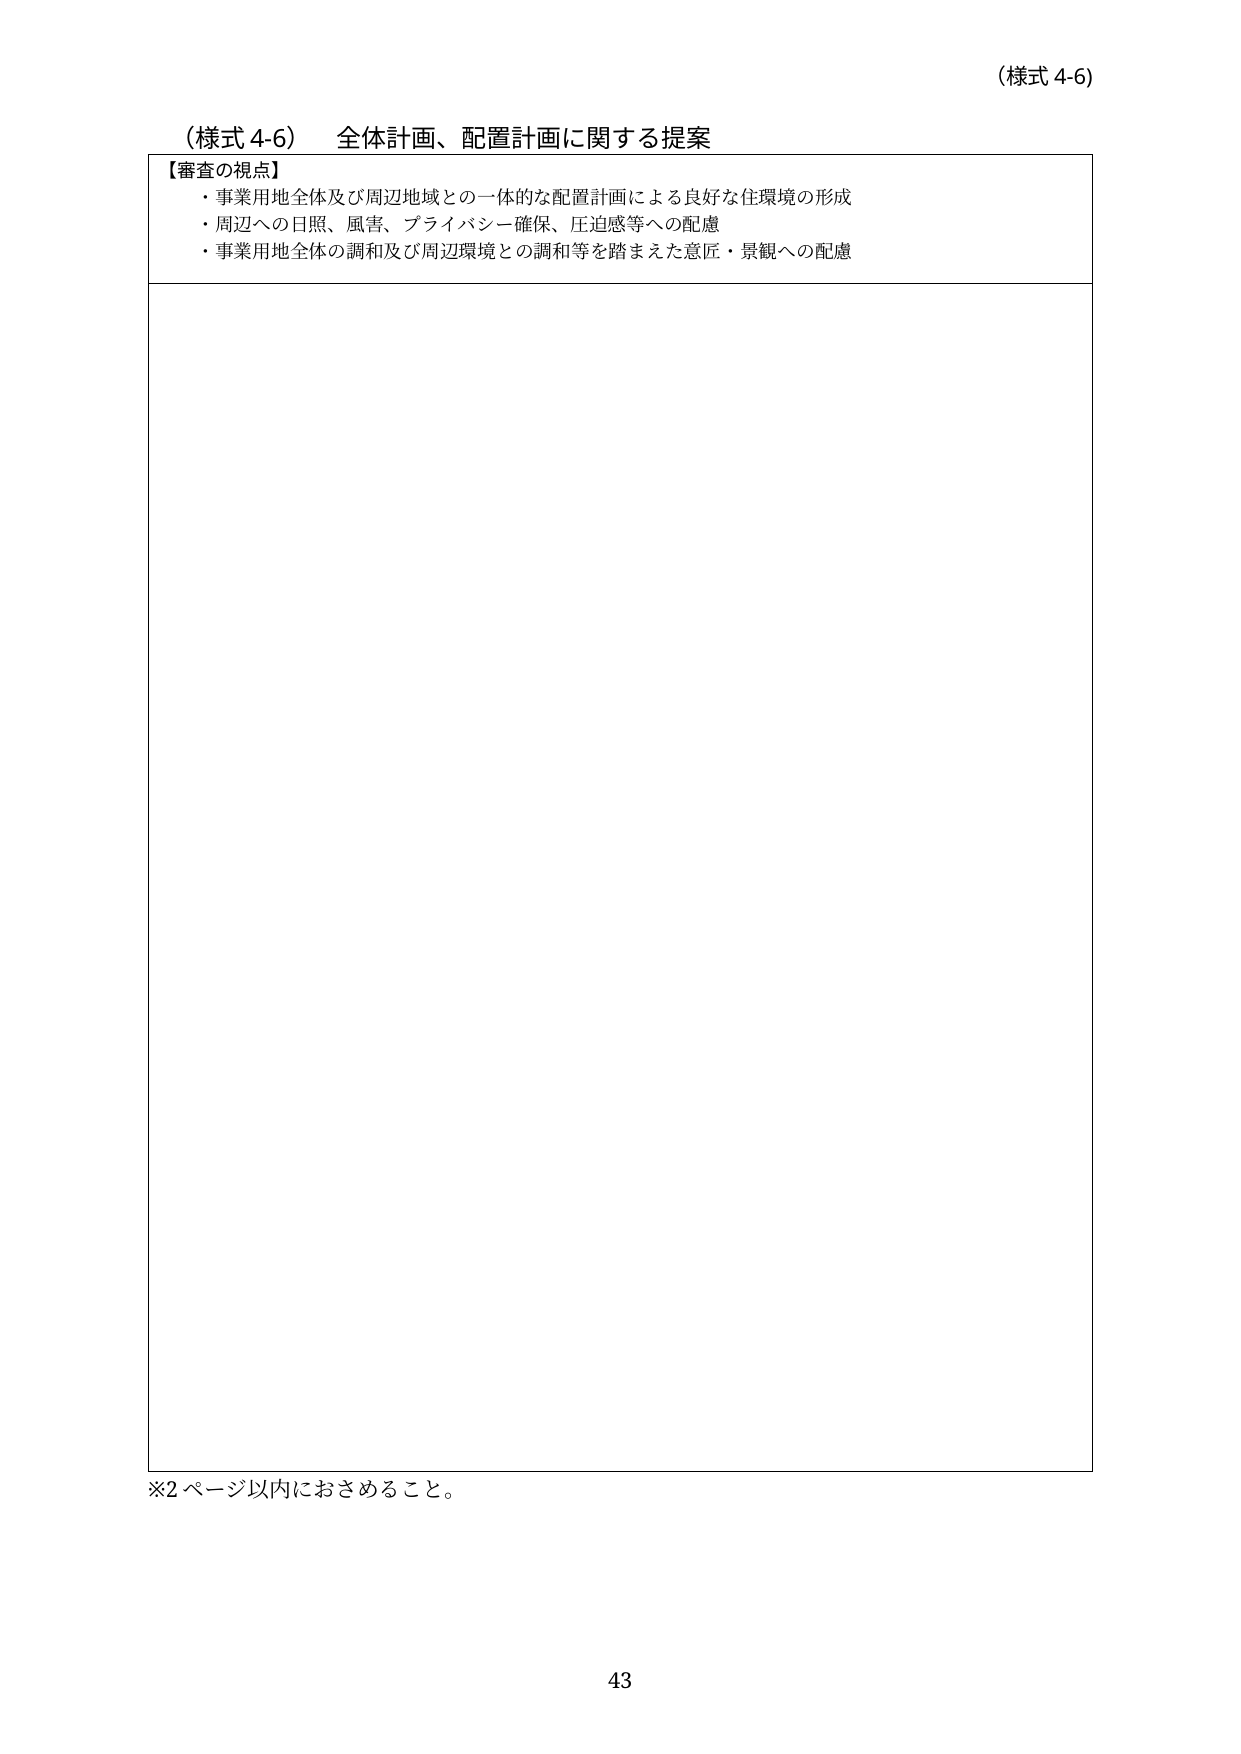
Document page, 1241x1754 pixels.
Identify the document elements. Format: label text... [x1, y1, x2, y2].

table_header 【審査の視点】 ・事業用地全体及び周辺地域との一体的な配置計画による良好な住環境の形成 ・周辺への日照、風害、プライバシー確保、圧迫感等への配慮 ・事業用地全体の調和及び周辺環境との調和等を踏まえた意匠・景観への配慮 [149, 155, 1092, 283]
subtitle （様式4-6） 全体計画、配置計画に関する提案 [170, 118, 1092, 154]
table_cell [149, 284, 1092, 1471]
text ※2ページ以内におさめること。 [148, 1472, 1092, 1504]
